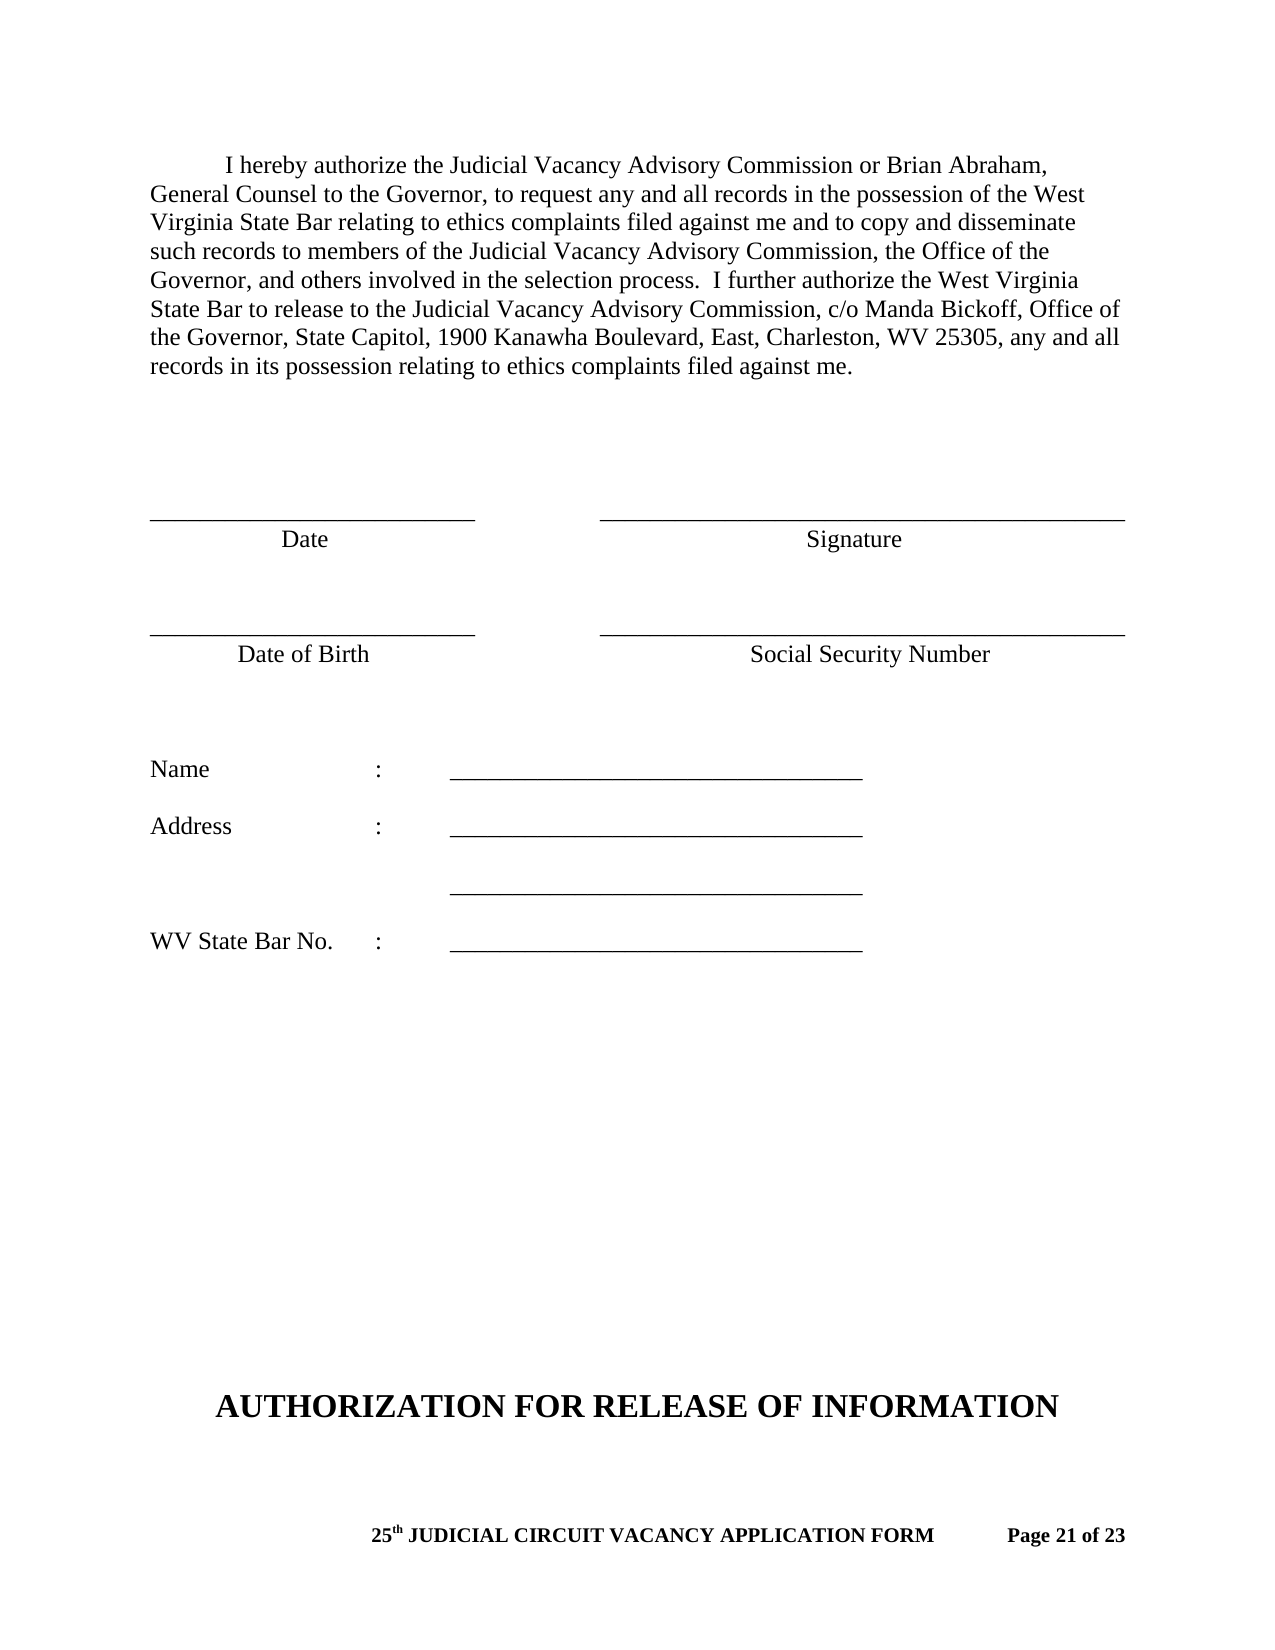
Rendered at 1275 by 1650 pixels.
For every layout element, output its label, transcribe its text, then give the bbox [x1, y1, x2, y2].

text Name : _________________________________ [150, 754, 1125, 782]
text Date Signature [150, 524, 1125, 552]
text AUTHORIZATION FOR RELEASE OF INFORMATION [150, 1386, 1125, 1424]
text Address : _________________________________ [150, 811, 1125, 840]
text WV State Bar No. : _________________________________ [150, 926, 1125, 955]
text __________________________ __________________________________________ [150, 610, 1125, 639]
text __________________________ __________________________________________ [150, 495, 1125, 524]
text I hereby authorize the Judicial Vacancy Advisory Commission or Brian Abraham, General Counsel to the Governor, to request any and all records in the possession of the West Virginia State Bar relating to ethics complaints filed against me and to copy and disseminate such records to members of the Judicial Vacancy Advisory Commission, the Office of the Governor, and others involved in the selection process. I further authorize the West Virginia State Bar to release to the Judicial Vacancy Advisory Commission, c/o Manda Bickoff, Office of the Governor, State Capitol, 1900 Kanawha Boulevard, East, Charleston, WV 25305, any and all records in its possession relating to ethics complaints filed against me. [150, 150, 1125, 380]
text Date of Birth Social Security Number [150, 639, 1125, 667]
text _________________________________ [150, 869, 1125, 897]
